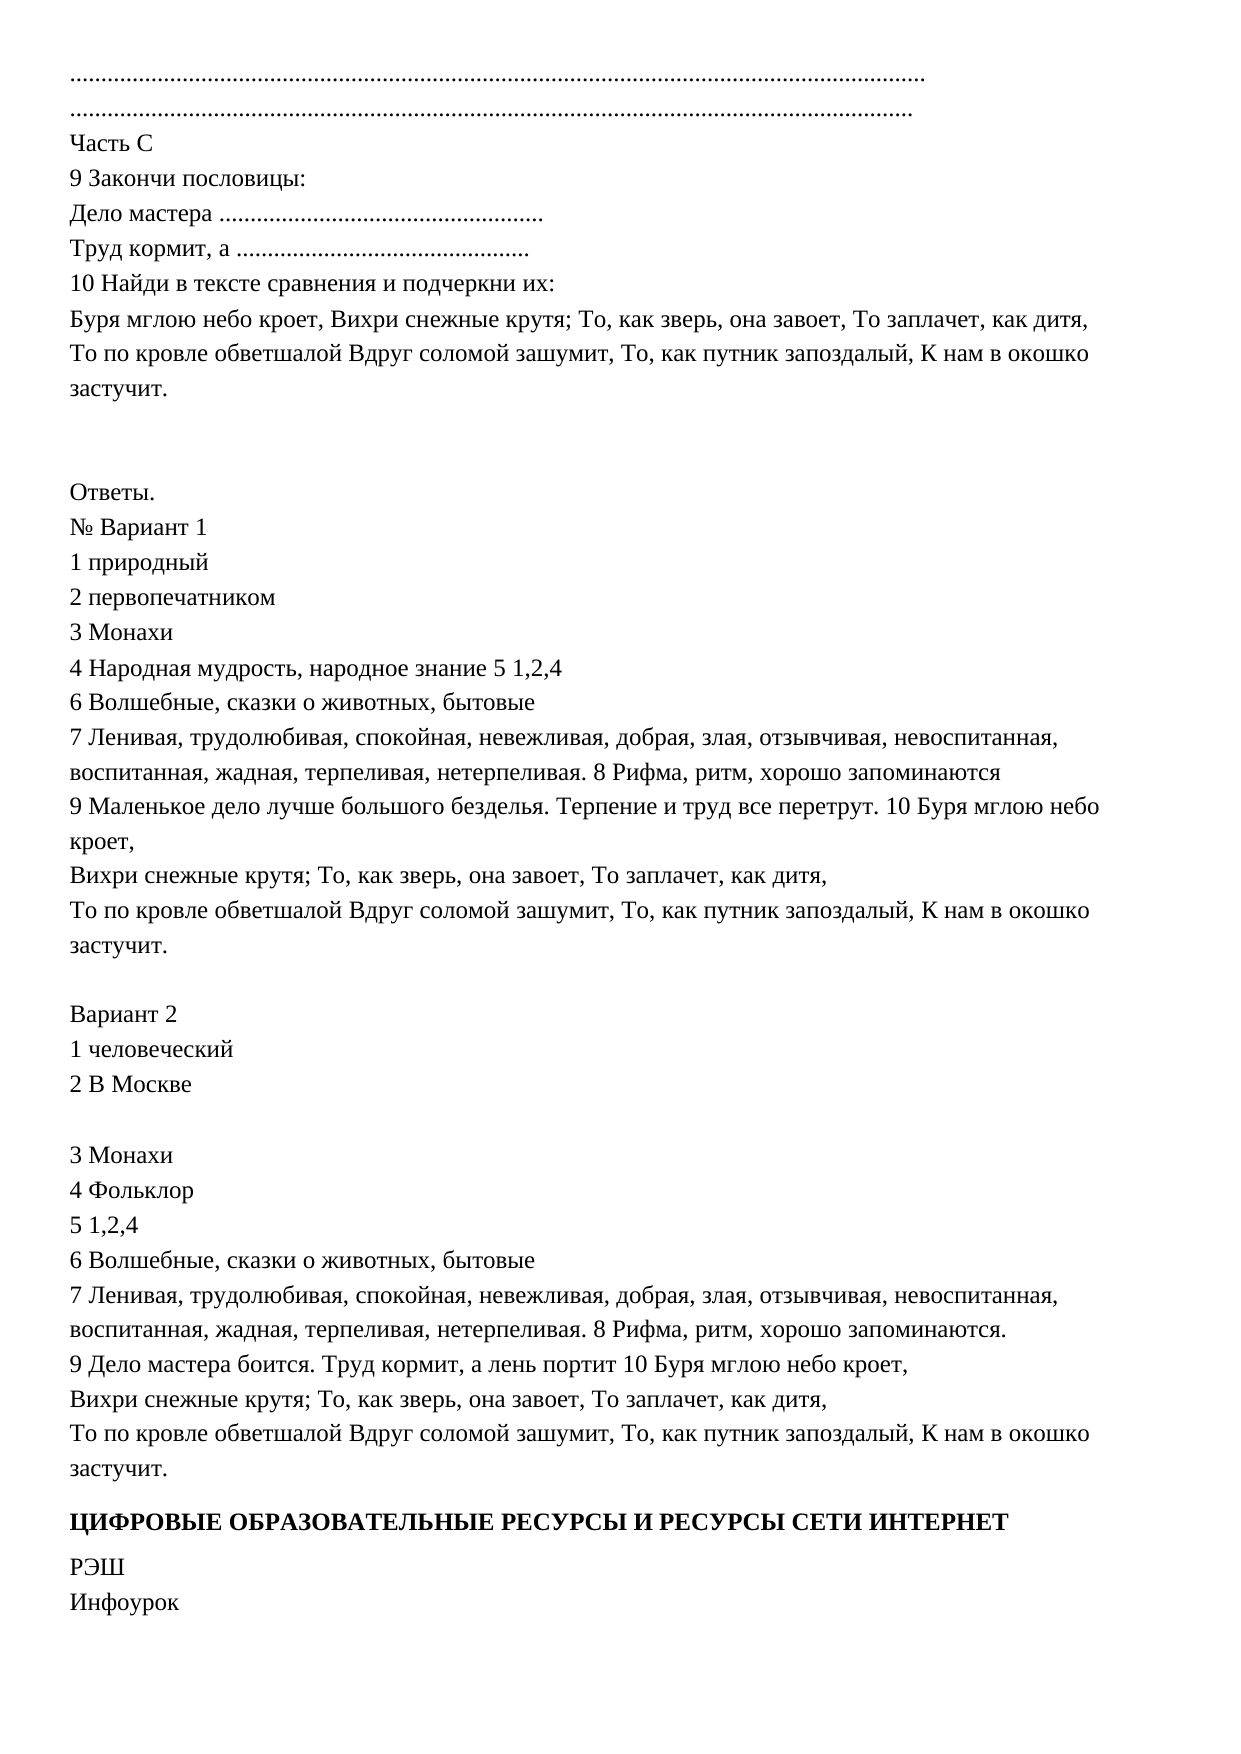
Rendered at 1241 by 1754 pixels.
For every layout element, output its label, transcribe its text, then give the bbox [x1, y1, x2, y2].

text 9 Дело мастера боится. Труд кормит, а лень портит 10 Буря мглою небо кроет, Вихри снежные крутя; То, как зверь, она завоет, То заплачет, как дитя, [69, 1349, 911, 1413]
text Ответы. [69, 477, 1182, 506]
list В Москве [69, 1069, 1182, 1098]
text Часть С [69, 128, 1182, 157]
list Волшебные, сказки о животных, бытовые [69, 1245, 1182, 1273]
text Вихри снежные крутя; То, как зверь, она завоет, То заплачет, как дитя, [69, 861, 1182, 889]
text № Вариант 1 [69, 512, 1182, 541]
list первопечатником [69, 582, 1182, 611]
subtitle ЦИФРОВЫЕ ОБРАЗОВАТЕЛЬНЫЕ РЕСУРСЫ И РЕСУРСЫ СЕТИ ИНТЕРНЕТ [69, 1507, 1182, 1536]
text ....................................................................................................................................... [69, 93, 1182, 122]
text Труд кормит, а ............................................... [69, 233, 1182, 262]
text 7 Ленивая, трудолюбивая, спокойная, невежливая, добрая, злая, отзывчивая, невоспитанная, воспитанная, жадная, терпеливая, нетерпеливая. 8 Рифма, ритм, хорошо запоминаются [69, 722, 1182, 785]
list Ленивая, трудолюбивая, спокойная, невежливая, добрая, злая, отзывчивая, невоспитанная, воспитанная, жадная, терпеливая, нетерпеливая. 8 Рифма, ритм, хорошо запоминаются. [69, 1280, 1059, 1343]
list Монахи [69, 1140, 1182, 1168]
text РЭШ [69, 1552, 1182, 1581]
list человеческий [69, 1034, 1182, 1063]
list Закончи пословицы: [69, 163, 1182, 192]
text Дело мастера .................................................... [69, 198, 1182, 227]
text Инфоурок [69, 1587, 1182, 1616]
text То по кровле обветшалой Вдруг соломой зашумит, То, как путник запоздалый, К нам в окошко застучит. [69, 895, 1182, 959]
text Буря мглою небо кроет, Вихри снежные крутя; То, как зверь, она завоет, То заплачет, как дитя, То по кровле обветшалой Вдруг соломой зашумит, То, как путник запоздалый, К нам в окошко застучит. [69, 304, 1090, 402]
list Фольклор [69, 1175, 1182, 1203]
text Вариант 2 [69, 999, 1182, 1028]
text 9 Маленькое дело лучше большого безделья. Терпение и труд все перетрут. 10 Буря мглою небо кроет, [69, 791, 1103, 855]
text ......................................................................................................................................... [69, 58, 1182, 87]
list природный [69, 547, 1182, 576]
list Монахи [69, 617, 1182, 646]
text 5 1,2,4 [69, 1210, 1182, 1238]
list Найди в тексте сравнения и подчеркни их: [69, 268, 1182, 297]
text То по кровле обветшалой Вдруг соломой зашумит, То, как путник запоздалый, К нам в окошко застучит. [69, 1418, 1182, 1482]
list Народная мудрость, народное знание 5 1,2,4 6 Волшебные, сказки о животных, бытовые [69, 653, 563, 716]
